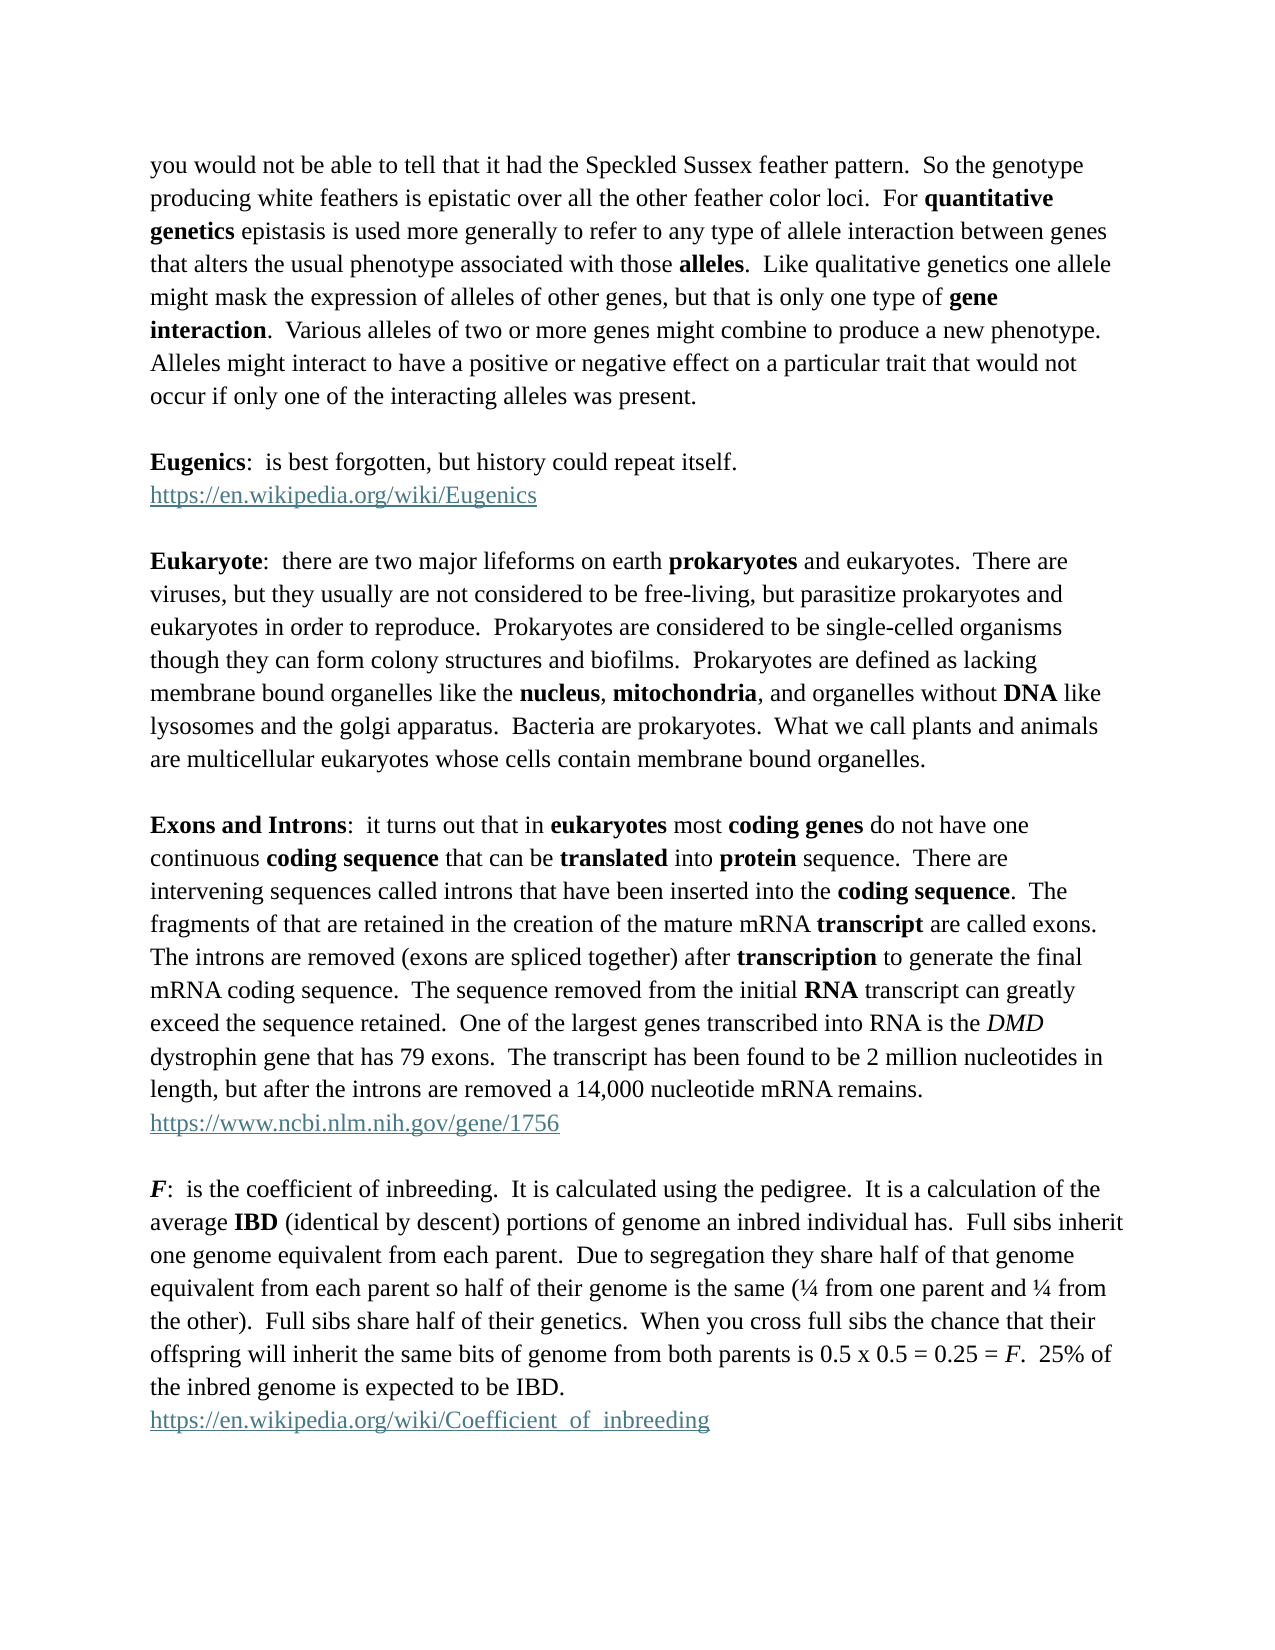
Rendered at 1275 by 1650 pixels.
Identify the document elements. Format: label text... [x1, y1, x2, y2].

text Exons and Introns: it turns out that in eukaryotes most coding genes do not have one continuous coding sequence that can be translated into protein sequence. There are intervening sequences called introns that have been inserted into the coding sequence. The fragments of that are retained in the creation of the mature mRNA transcript are called exons. The introns are removed (exons are spliced together) after transcription to generate the final mRNA coding sequence. The sequence removed from the initial RNA transcript can greatly exceed the sequence retained. One of the largest genes transcribed into RNA is the DMD dystrophin gene that has 79 exons. The transcript has been found to be 2 million nucleotides in length, but after the introns are removed a 14,000 nucleotide mRNA remains. https://www.ncbi.nlm.nih.gov/gene/1756 [150, 810, 1125, 1136]
text Eugenics: is best forgotten, but history could repeat itself. https://en.wikipedia.org/wiki/Eugenics [150, 447, 1125, 509]
text https://en.wikipedia.org/wiki/Coefficient_of_inbreeding [150, 1405, 1125, 1433]
text F: is the coefficient of inbreeding. It is calculated using the pedigree. It is a calculation of the average IBD (identical by descent) portions of genome an inbred individual has. Full sibs inherit one genome equivalent from each parent. Due to segregation they share half of that genome equivalent from each parent so half of their genome is the same (¼ from one parent and ¼ from the other). Full sibs share half of their genetics. When you cross full sibs the chance that their offspring will inherit the same bits of genome from both parents is 0.5 x 0.5 = 0.25 = F. 25% of the inbred genome is expected to be IBD. [150, 1174, 1125, 1401]
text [150, 150, 1125, 410]
text Eukaryote: there are two major lifeforms on earth prokaryotes and eukaryotes. There are viruses, but they usually are not considered to be free-living, but parasitize prokaryotes and eukaryotes in order to reproduce. Prokaryotes are considered to be single-celled organisms though they can form colony structures and biofilms. Prokaryotes are defined as lacking membrane bound organelles like the nucleus, mitochondria, and organelles without DNA like lysosomes and the golgi apparatus. Bacteria are prokaryotes. What we call plants and animals are multicellular eukaryotes whose cells contain membrane bound organelles. [150, 546, 1125, 773]
